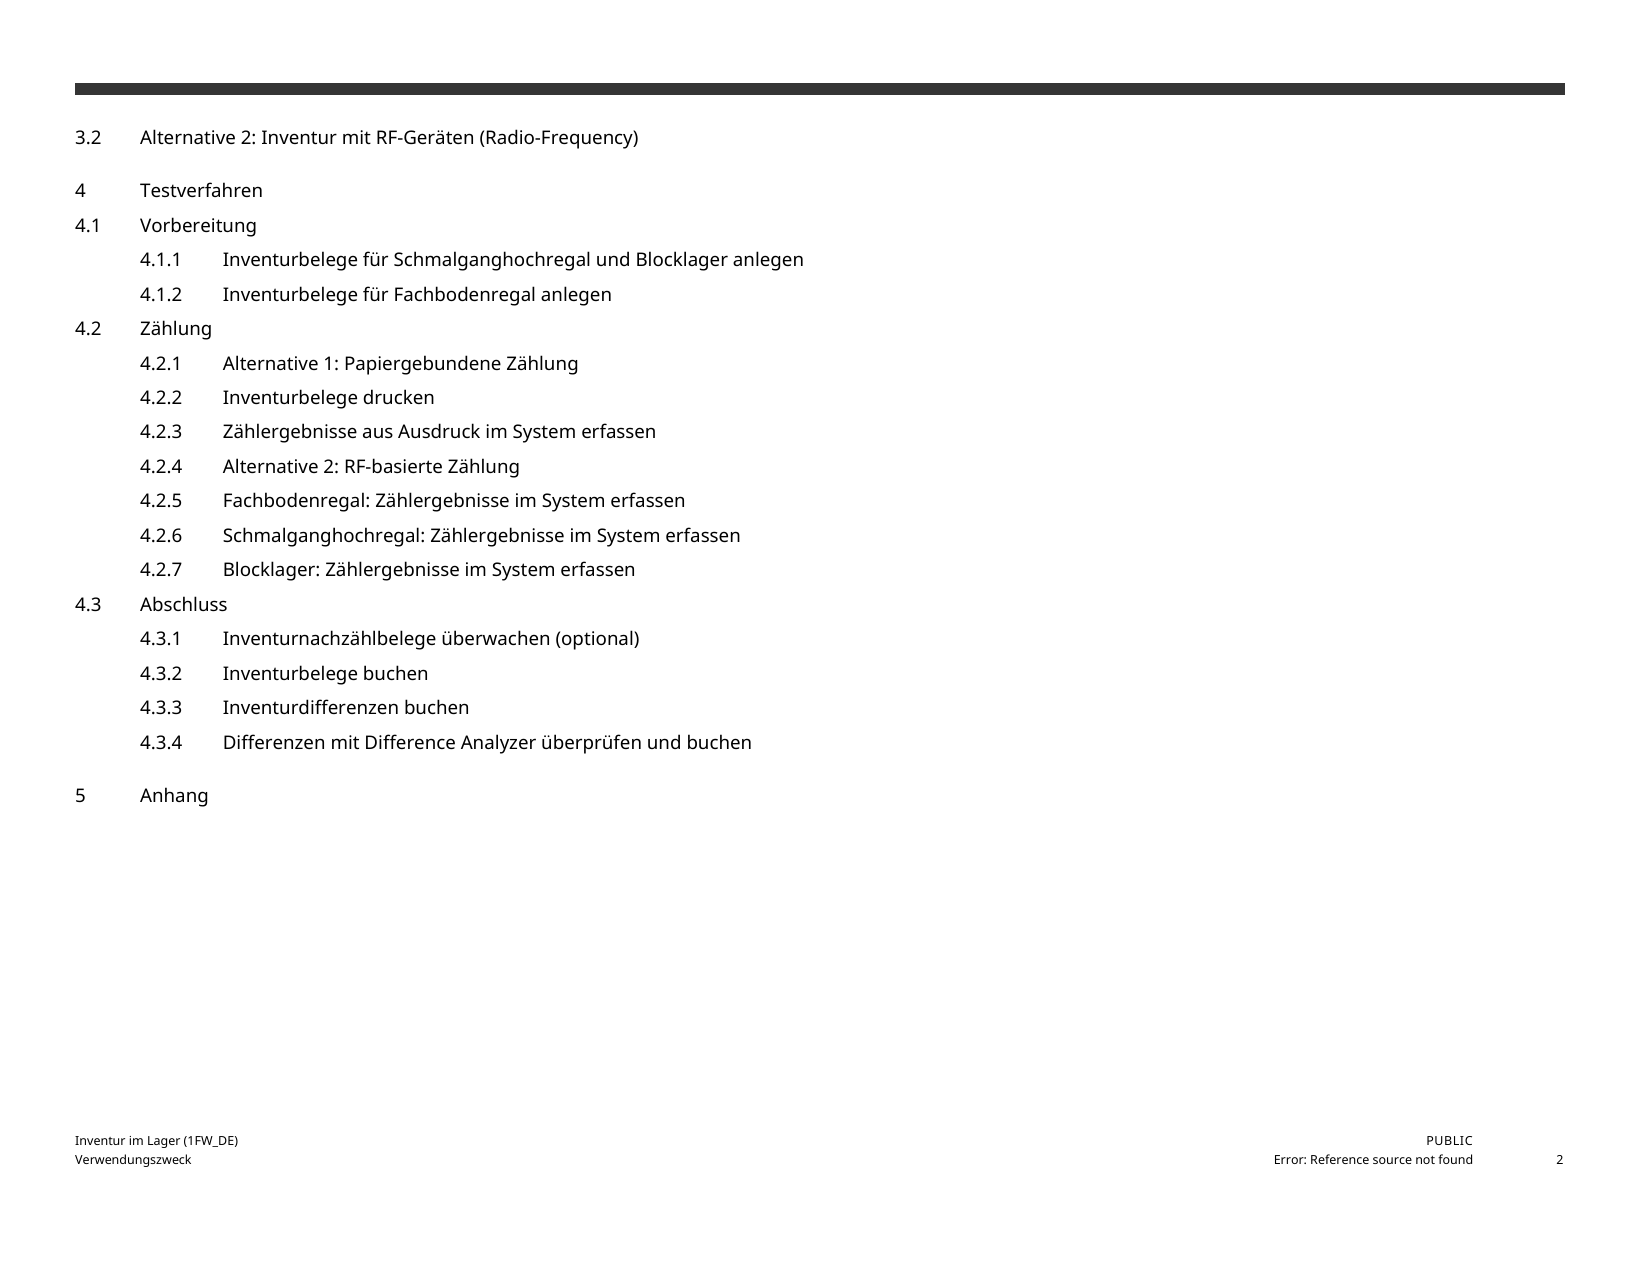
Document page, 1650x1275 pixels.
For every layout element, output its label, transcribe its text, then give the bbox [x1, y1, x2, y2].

text 4.3.1 Inventurnachzählbelege überwachen (optional) 41 [140, 626, 1500, 651]
text 4.1.2 Inventurbelege für Fachbodenregal anlegen 20 [140, 281, 1500, 306]
text 4.2.5 Fachbodenregal: Zählergebnisse im System erfassen 28 [140, 488, 1500, 513]
text 4.1.1 Inventurbelege für Schmalganghochregal und Blocklager anlegen 18 [140, 246, 1500, 272]
text 5 Anhang 49 [75, 782, 1500, 808]
text 4.2.3 Zählergebnisse aus Ausdruck im System erfassen 24 [140, 419, 1500, 444]
text 4.2.2 Inventurbelege drucken 23 [140, 384, 1500, 410]
text 3.2 Alternative 2: Inventur mit RF-Geräten (Radio-Frequency) 16 [75, 124, 1500, 150]
text 4.3 Abschluss 40 [75, 591, 1500, 617]
text 4.2.4 Alternative 2: RF-basierte Zählung 28 [140, 453, 1500, 479]
text 4.2.1 Alternative 1: Papiergebundene Zählung 22 [140, 350, 1500, 375]
text 4.3.2 Inventurbelege buchen 43 [140, 660, 1500, 686]
text 4.3.3 Inventurdifferenzen buchen 45 [140, 694, 1500, 720]
text 4 Testverfahren 18 [75, 177, 1500, 203]
text 4.2.6 Schmalganghochregal: Zählergebnisse im System erfassen 31 [140, 522, 1500, 548]
text 4.2.7 Blocklager: Zählergebnisse im System erfassen 36 [140, 557, 1500, 582]
text 4.3.4 Differenzen mit Difference Analyzer überprüfen und buchen 46 [140, 729, 1500, 754]
text 4.1 Vorbereitung 18 [75, 212, 1500, 237]
text 4.2 Zählung 22 [75, 315, 1500, 341]
